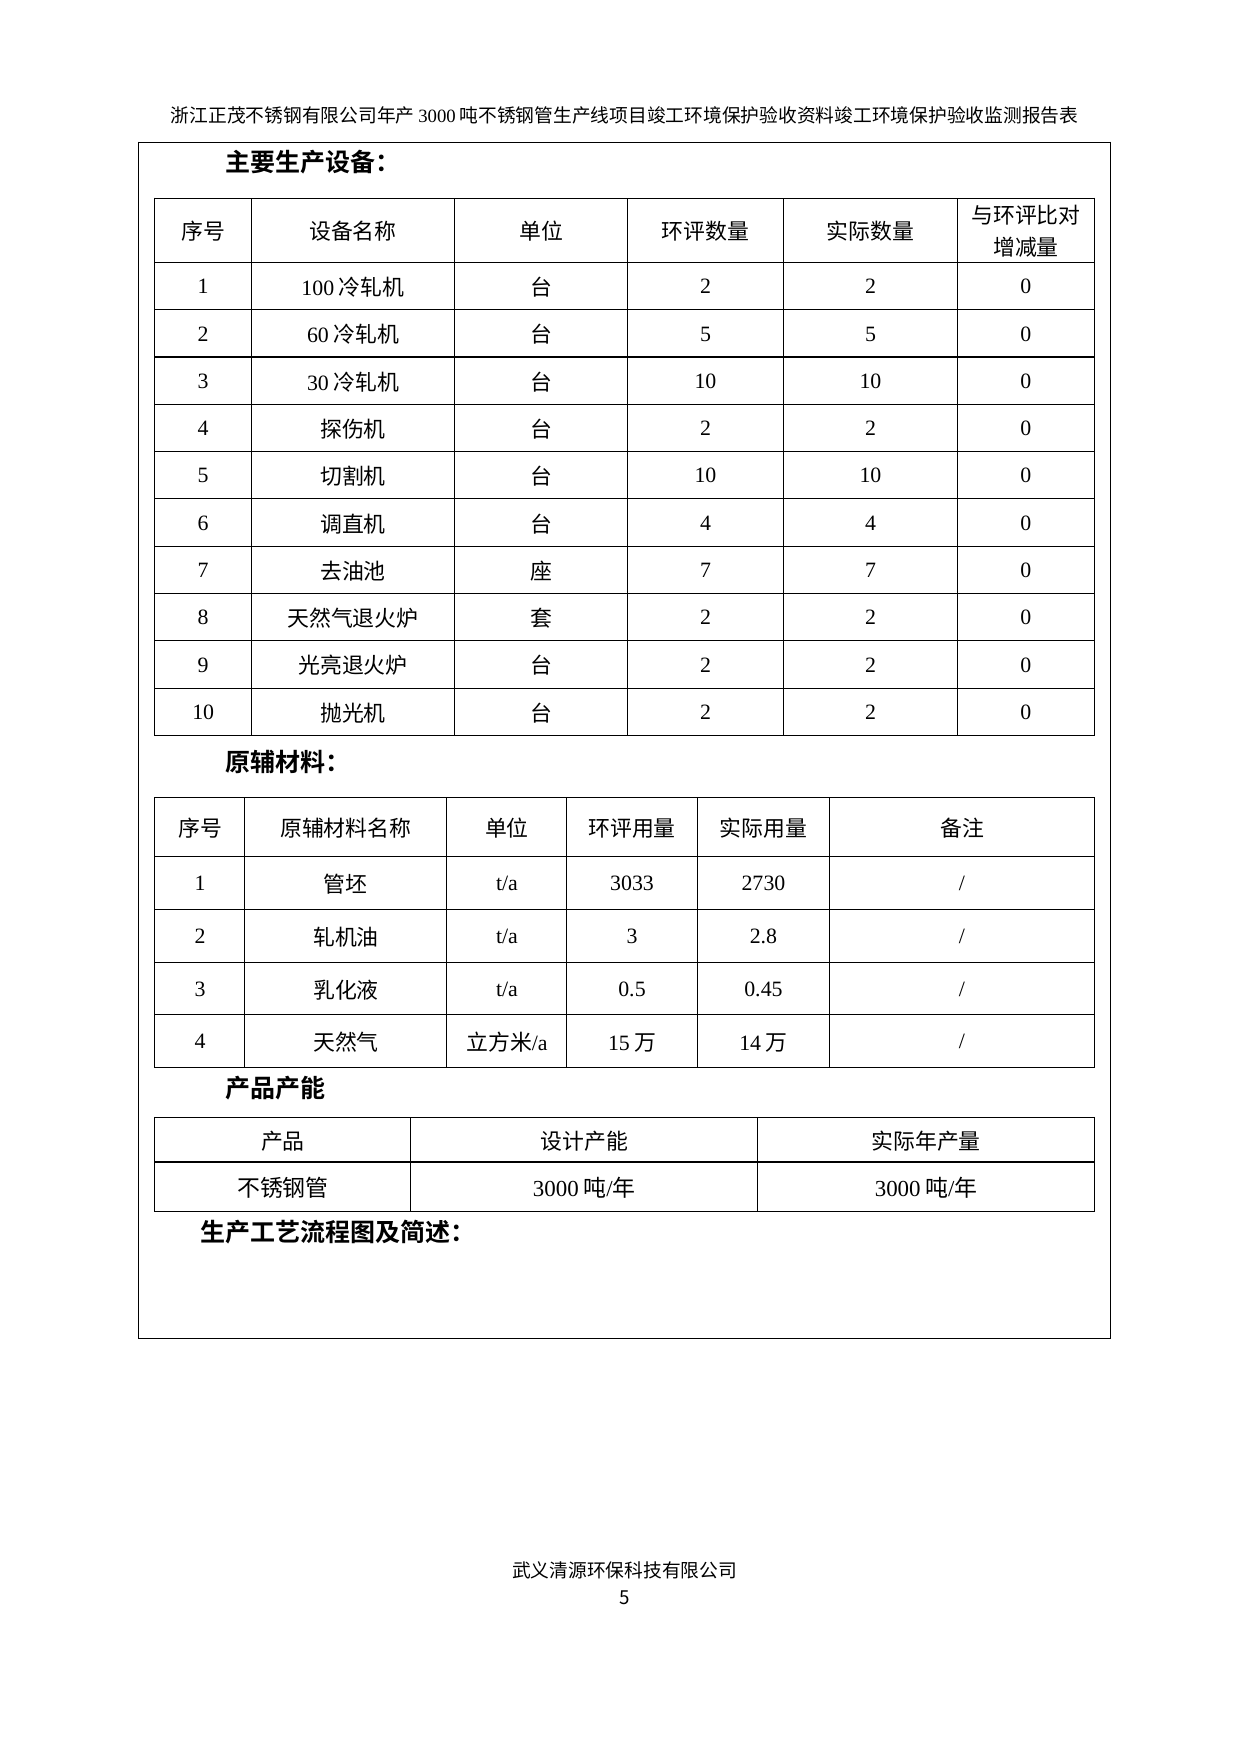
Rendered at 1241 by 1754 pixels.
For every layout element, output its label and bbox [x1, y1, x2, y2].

table_cell [139, 143, 1110, 1338]
